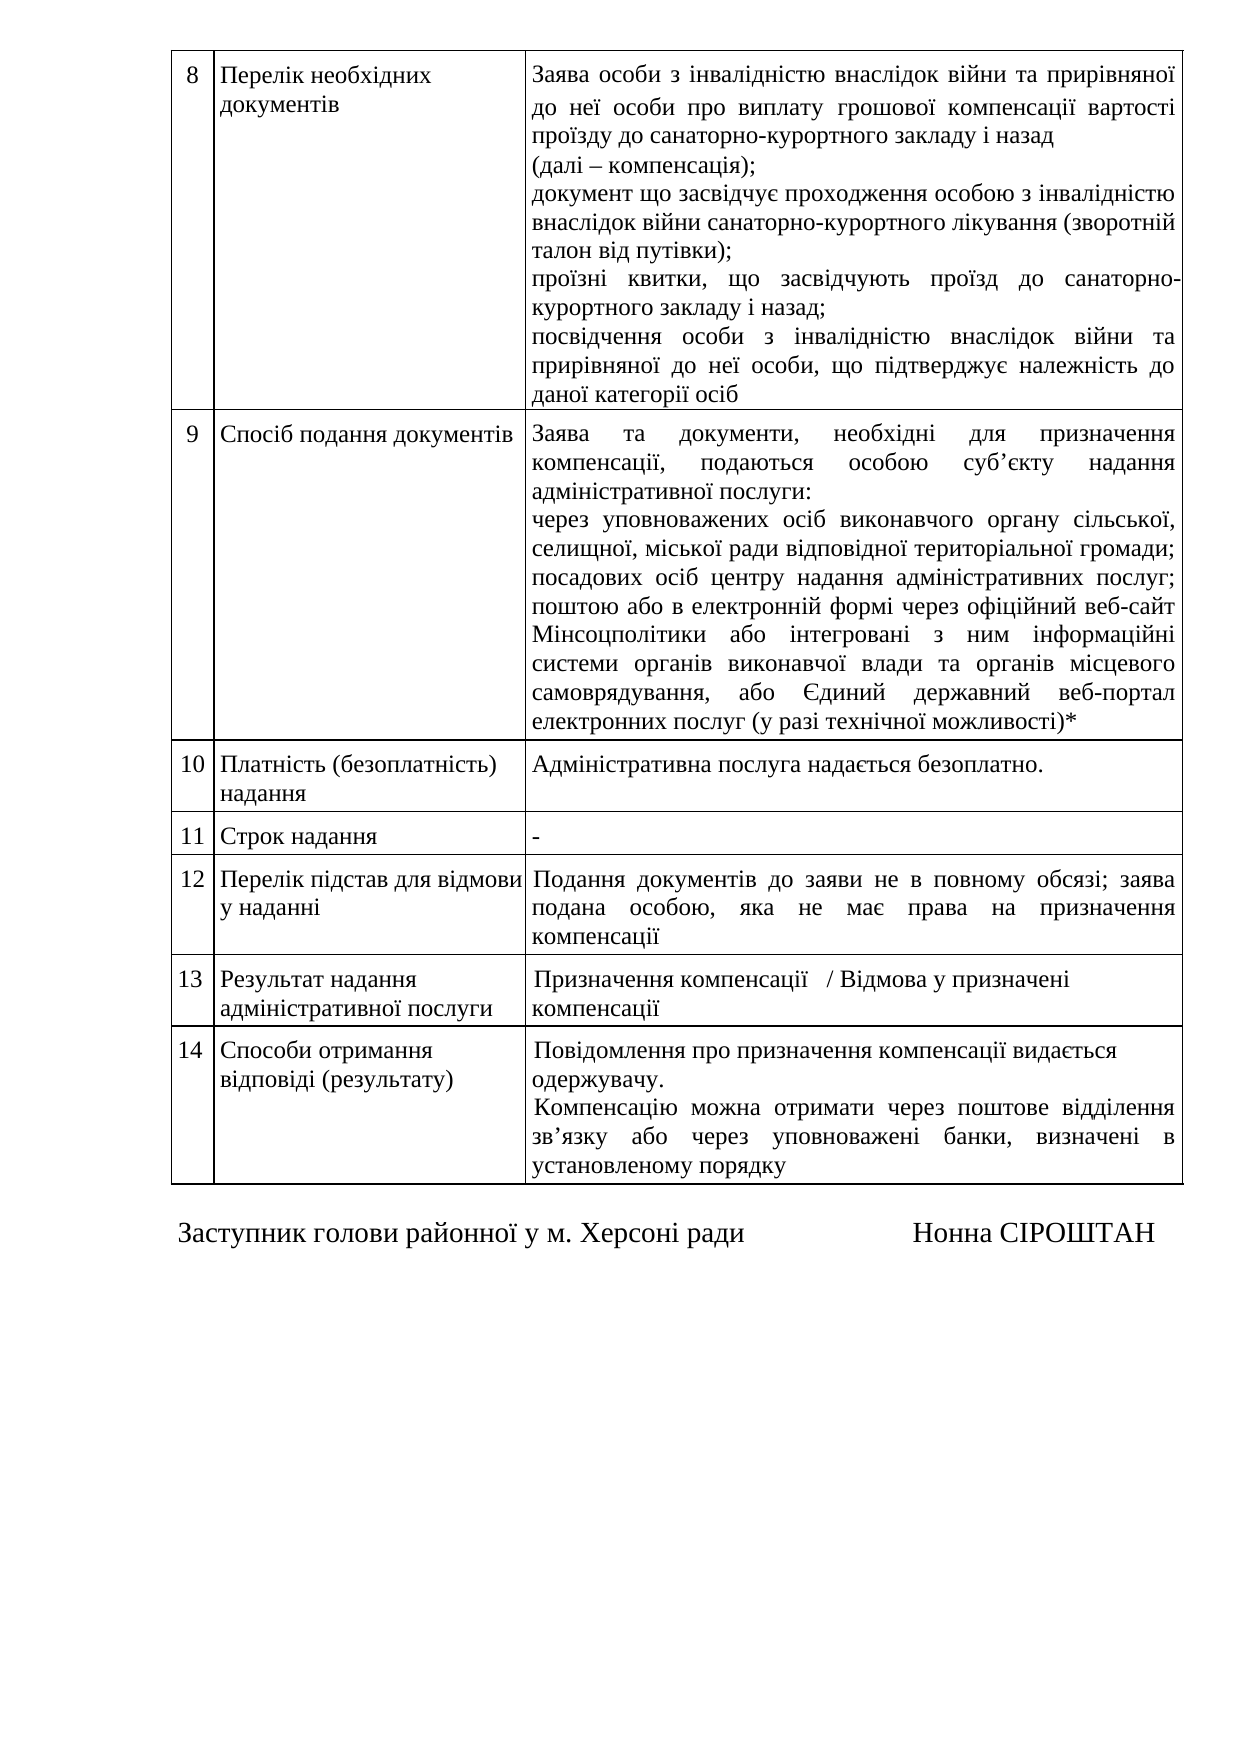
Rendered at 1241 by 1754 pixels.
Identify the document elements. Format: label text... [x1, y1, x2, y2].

table_cell Строк надання [215, 812, 525, 853]
text Заступник голови районної у м. Херсоні ради Нонна СІРОШТАН [177, 1215, 1171, 1248]
table_cell Заява та документи, необхідні для призначення компенсації, подаються особою суб’єкту надання адміністративної послуги: через уповноважених осіб виконавчого органу сільської, селищної, міської ради відповідної територіальної громади; посадових осіб центру надання адміністративних послуг; поштою або в електронній формі через офіційний веб-сайт Мінсоцполітики або інтегровані з ним інформаційні системи органів виконавчої влади та органів місцевого самоврядування, або Єдиний державний веб-портал електронних послуг (у разі технічної можливості)* [526, 410, 1182, 739]
table_cell 11 [172, 812, 213, 853]
table_cell Перелік необхідних документів [215, 51, 525, 409]
table_cell - [526, 812, 1182, 853]
table_cell Платність (безоплатність) надання [215, 741, 525, 811]
table_cell 9 [172, 410, 213, 739]
table_cell Повідомлення про призначення компенсації видається одержувачу. Компенсацію можна отримати через поштове відділення зв’язку або через уповноважені банки, визначені в установленому порядку [526, 1027, 1182, 1183]
table_cell Перелік підстав для відмови у наданні [215, 855, 525, 954]
table_cell 8 [172, 51, 213, 409]
table_cell 12 [172, 855, 213, 954]
table_cell Результат надання адміністративної послуги [215, 955, 525, 1025]
table_cell 14 [172, 1027, 213, 1183]
table_cell Подання документів до заяви не в повному обсязі; заява подана особою, яка не має права на призначення компенсації [526, 855, 1182, 954]
table_cell Призначення компенсації / Відмова у призначені компенсації [526, 955, 1182, 1025]
table_cell 10 [172, 741, 213, 811]
table_cell Адміністративна послуга надається безоплатно. [526, 741, 1182, 811]
table_cell Спосіб подання документів [215, 410, 525, 739]
table_cell 13 [172, 955, 213, 1025]
table_cell Способи отримання відповіді (результату) [215, 1027, 525, 1183]
table_cell Заява особи з інвалідністю внаслідок війни та прирівняної до неї особи про виплату грошової компенсації вартості проїзду до санаторно-курортного закладу і назад (далі – компенсація); документ що засвідчує проходження особою з інвалідністю внаслідок війни санаторно-курортного лікування (зворотній талон від путівки); проїзні квитки, що засвідчують проїзд до санаторно-курортного закладу і назад; посвідчення особи з інвалідністю внаслідок війни та прирівняної до неї особи, що підтверджує належність до даної категорії осіб [526, 51, 1182, 409]
